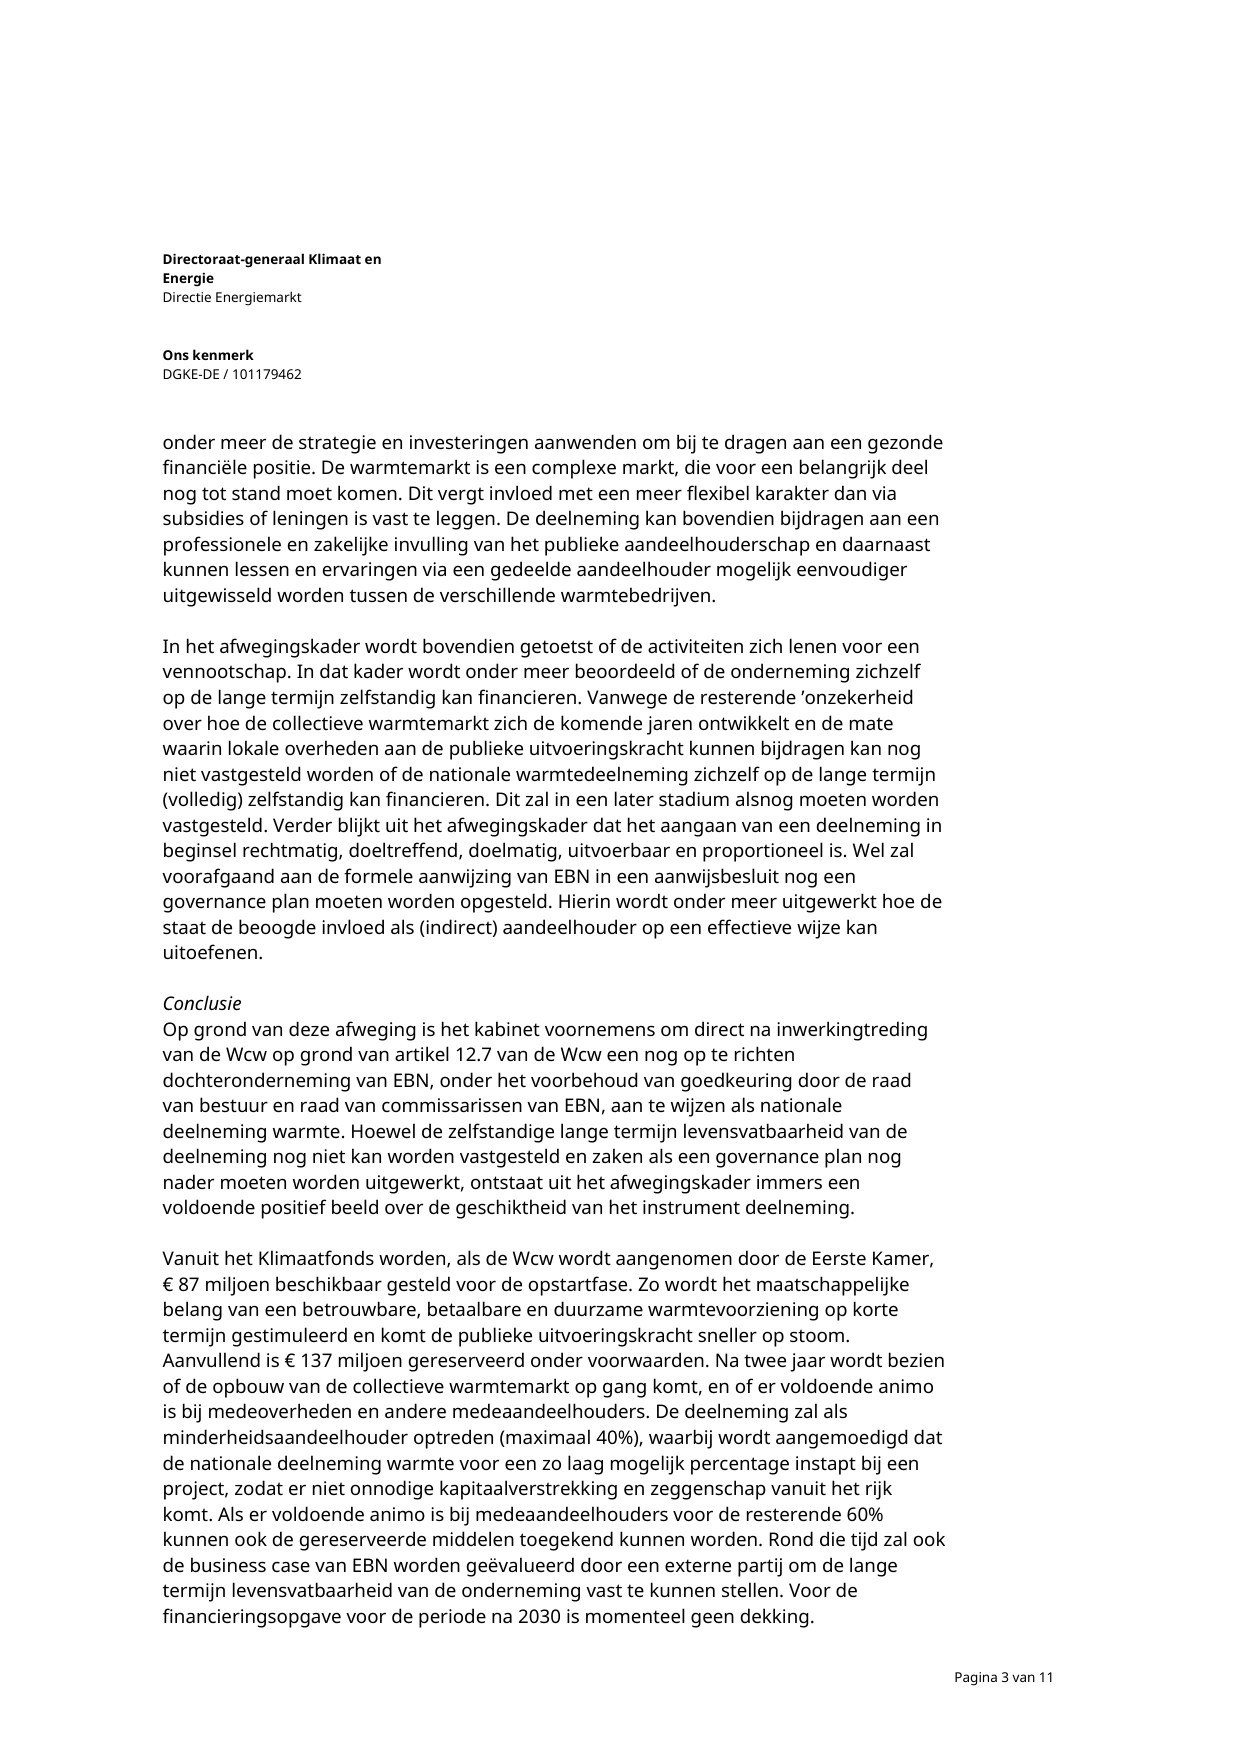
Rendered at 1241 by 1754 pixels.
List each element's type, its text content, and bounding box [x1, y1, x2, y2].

text In het afwegingskader wordt bovendien getoetst of de activiteiten zich lenen voor een vennootschap. In dat kader wordt onder meer beoordeeld of de onderneming zichzelf op de lange termijn zelfstandig kan financieren. Vanwege de resterende ’onzekerheid over hoe de collectieve warmtemarkt zich de komende jaren ontwikkelt en de mate waarin lokale overheden aan de publieke uitvoeringskracht kunnen bijdragen kan nog niet vastgesteld worden of de nationale warmtedeelneming zichzelf op de lange termijn (volledig) zelfstandig kan financieren. Dit zal in een later stadium alsnog moeten worden vastgesteld. Verder blijkt uit het afwegingskader dat het aangaan van een deelneming in beginsel rechtmatig, doeltreffend, doelmatig, uitvoerbaar en proportioneel is. Wel zal voorafgaand aan de formele aanwijzing van EBN in een aanwijsbesluit nog een governance plan moeten worden opgesteld. Hierin wordt onder meer uitgewerkt hoe de staat de beoogde invloed als (indirect) aandeelhouder op een effectieve wijze kan uitoefenen. [162, 633, 947, 965]
text Op grond van deze afweging is het kabinet voornemens om direct na inwerkingtreding van de Wcw op grond van artikel 12.7 van de Wcw een nog op te richten dochteronderneming van EBN, onder het voorbehoud van goedkeuring door de raad van bestuur en raad van commissarissen van EBN, aan te wijzen als nationale deelneming warmte. Hoewel de zelfstandige lange termijn levensvatbaarheid van de deelneming nog niet kan worden vastgesteld en zaken als een governance plan nog nader moeten worden uitgewerkt, ontstaat uit het afwegingskader immers een voldoende positief beeld over de geschiktheid van het instrument deelneming. [162, 1016, 947, 1220]
text Conclusie [162, 991, 947, 1016]
text Vanuit het Klimaatfonds worden, als de Wcw wordt aangenomen door de Eerste Kamer, € 87 miljoen beschikbaar gesteld voor de opstartfase. Zo wordt het maatschappelijke belang van een betrouwbare, betaalbare en duurzame warmtevoorziening op korte termijn gestimuleerd en komt de publieke uitvoeringskracht sneller op stoom. Aanvullend is € 137 miljoen gereserveerd onder voorwaarden. Na twee jaar wordt bezien of de opbouw van de collectieve warmtemarkt op gang komt, en of er voldoende animo is bij medeoverheden en andere medeaandeelhouders. De deelneming zal als minderheidsaandeelhouder optreden (maximaal 40%), waarbij wordt aangemoedigd dat de nationale deelneming warmte voor een zo laag mogelijk percentage instapt bij een project, zodat er niet onnodige kapitaalverstrekking en zeggenschap vanuit het rijk komt. Als er voldoende animo is bij medeaandeelhouders voor de resterende 60% kunnen ook de gereserveerde middelen toegekend kunnen worden. Rond die tijd zal ook de business case van EBN worden geëvalueerd door een externe partij om de lange termijn levensvatbaarheid van de onderneming vast te kunnen stellen. Voor de financieringsopgave voor de periode na 2030 is momenteel geen dekking. [162, 1246, 947, 1628]
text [162, 429, 947, 608]
